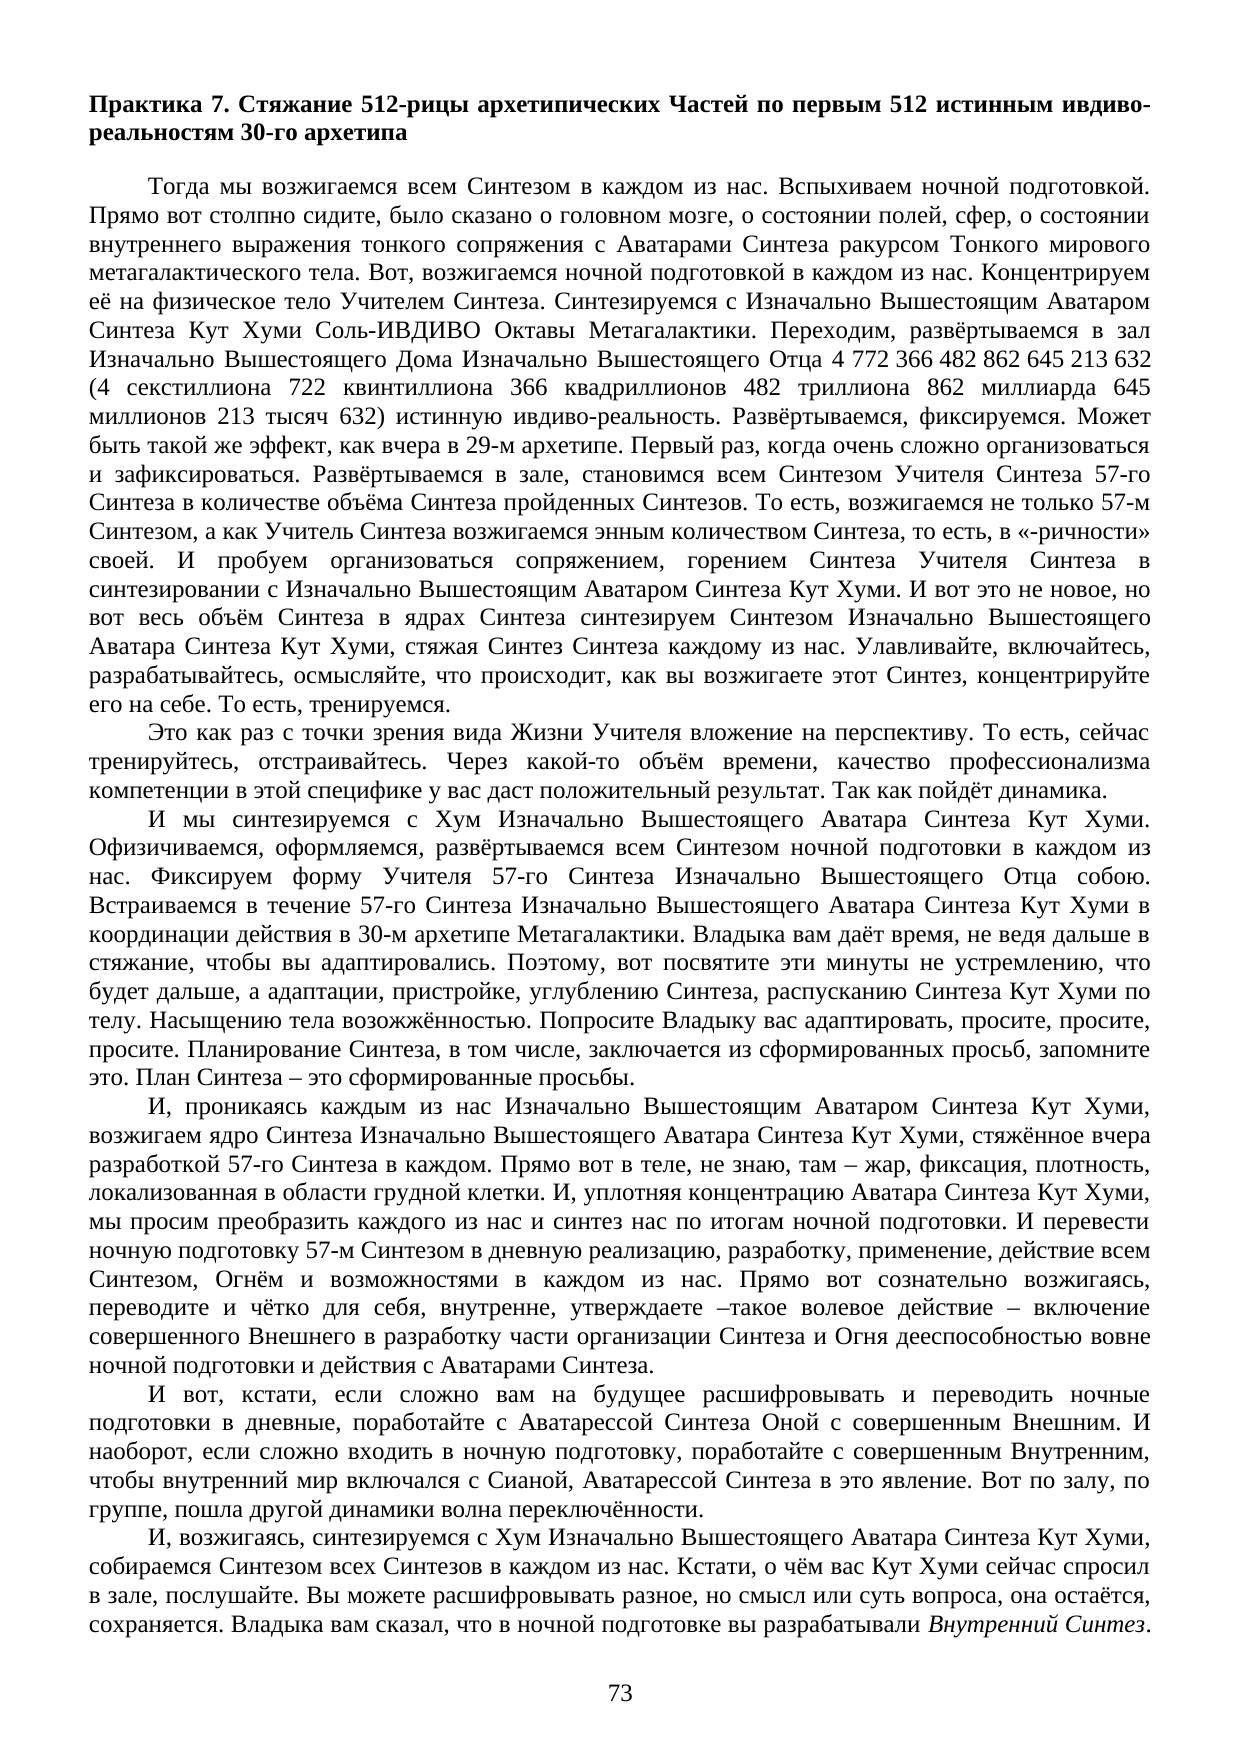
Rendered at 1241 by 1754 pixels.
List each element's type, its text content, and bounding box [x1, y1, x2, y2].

text Тогда мы возжигаемся всем Синтезом в каждом из нас. Вспыхиваем ночной подготовкой. Прямо вот столпно сидите, было сказано о головном мозге, о состоянии полей, сфер, о состоянии внутреннего выражения тонкого сопряжения с Аватарами Синтеза ракурсом Тонкого мирового метагалактического тела. Вот, возжигаемся ночной подготовкой в каждом из нас. Концентрируем её на физическое тело Учителем Синтеза. Синтезируемся с Изначально Вышестоящим Аватаром Синтеза Кут Хуми Соль-ИВДИВО Октавы Метагалактики. Переходим, развёртываемся в зал Изначально Вышестоящего Дома Изначально Вышестоящего Отца 4 772 366 482 862 645 213 632 (4 секстиллиона 722 квинтиллиона 366 квадриллионов 482 триллиона 862 миллиарда 645 миллионов 213 тысяч 632) истинную ивдиво-реальность. Развёртываемся, фиксируемся. Может быть такой же эффект, как вчера в 29-м архетипе. Первый раз, когда очень сложно организоваться и зафиксироваться. Развёртываемся в зале, становимся всем Синтезом Учителя Синтеза 57-го Синтеза в количестве объёма Синтеза пройденных Синтезов. То есть, возжигаемся не только 57-м Синтезом, а как Учитель Синтеза возжигаемся энным количеством Синтеза, то есть, в «-ричности» своей. И пробуем организоваться сопряжением, горением Синтеза Учителя Синтеза в синтезировании с Изначально Вышестоящим Аватаром Синтеза Кут Хуми. И вот это не новое, но вот весь объём Синтеза в ядрах Синтеза синтезируем Синтезом Изначально Вышестоящего Аватара Синтеза Кут Хуми, стяжая Синтез Синтеза каждому из нас. Улавливайте, включайтесь, разрабатывайтесь, осмысляйте, что происходит, как вы возжигаете этот Синтез, концентрируйте его на себе. То есть, тренируемся. [89, 171, 1152, 717]
text И, проникаясь каждым из нас Изначально Вышестоящим Аватаром Синтеза Кут Хуми, возжигаем ядро Синтеза Изначально Вышестоящего Аватара Синтеза Кут Хуми, стяжённое вчера разработкой 57-го Синтеза в каждом. Прямо вот в теле, не знаю, там – жар, фиксация, плотность, локализованная в области грудной клетки. И, уплотняя концентрацию Аватара Синтеза Кут Хуми, мы просим преобразить каждого из нас и синтез нас по итогам ночной подготовки. И перевести ночную подготовку 57-м Синтезом в дневную реализацию, разработку, применение, действие всем Синтезом, Огнём и возможностями в каждом из нас. Прямо вот сознательно возжигаясь, переводите и чётко для себя, внутренне, утверждаете –такое волевое действие – включение совершенного Внешнего в разработку части организации Синтеза и Огня дееспособностью вовне ночной подготовки и действия с Аватарами Синтеза. [89, 1091, 1152, 1379]
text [89, 1522, 1152, 1637]
text И вот, кстати, если сложно вам на будущее расшифровывать и переводить ночные подготовки в дневные, поработайте с Аватарессой Синтеза Оной с совершенным Внешним. И наоборот, если сложно входить в ночную подготовку, поработайте с совершенным Внутренним, чтобы внутренний мир включался с Сианой, Аватарессой Синтеза в это явление. Вот по залу, по группе, пошла другой динамики волна переключённости. [89, 1379, 1152, 1522]
text Практика 7. Стяжание 512-рицы архетипических Частей по первым 512 истинным ивдиво-реальностям 30-го архетипа [89, 89, 1152, 146]
text И мы синтезируемся с Хум Изначально Вышестоящего Аватара Синтеза Кут Хуми. Офизичиваемся, оформляемся, развёртываемся всем Синтезом ночной подготовки в каждом из нас. Фиксируем форму Учителя 57-го Синтеза Изначально Вышестоящего Отца собою. Встраиваемся в течение 57-го Синтеза Изначально Вышестоящего Аватара Синтеза Кут Хуми в координации действия в 30-м архетипе Метагалактики. Владыка вам даёт время, не ведя дальше в стяжание, чтобы вы адаптировались. Поэтому, вот посвятите эти минуты не устремлению, что будет дальше, а адаптации, пристройке, углублению Синтеза, распусканию Синтеза Кут Хуми по телу. Насыщению тела возожжённостью. Попросите Владыку вас адаптировать, просите, просите, просите. Планирование Синтеза, в том числе, заключается из сформированных просьб, запомните это. План Синтеза – это сформированные просьбы. [89, 804, 1152, 1091]
text Это как раз с точки зрения вида Жизни Учителя вложение на перспективу. То есть, сейчас тренируйтесь, отстраивайтесь. Через какой-то объём времени, качество профессионализма компетенции в этой специфике у вас даст положительный результат. Так как пойдёт динамика. [89, 717, 1152, 804]
